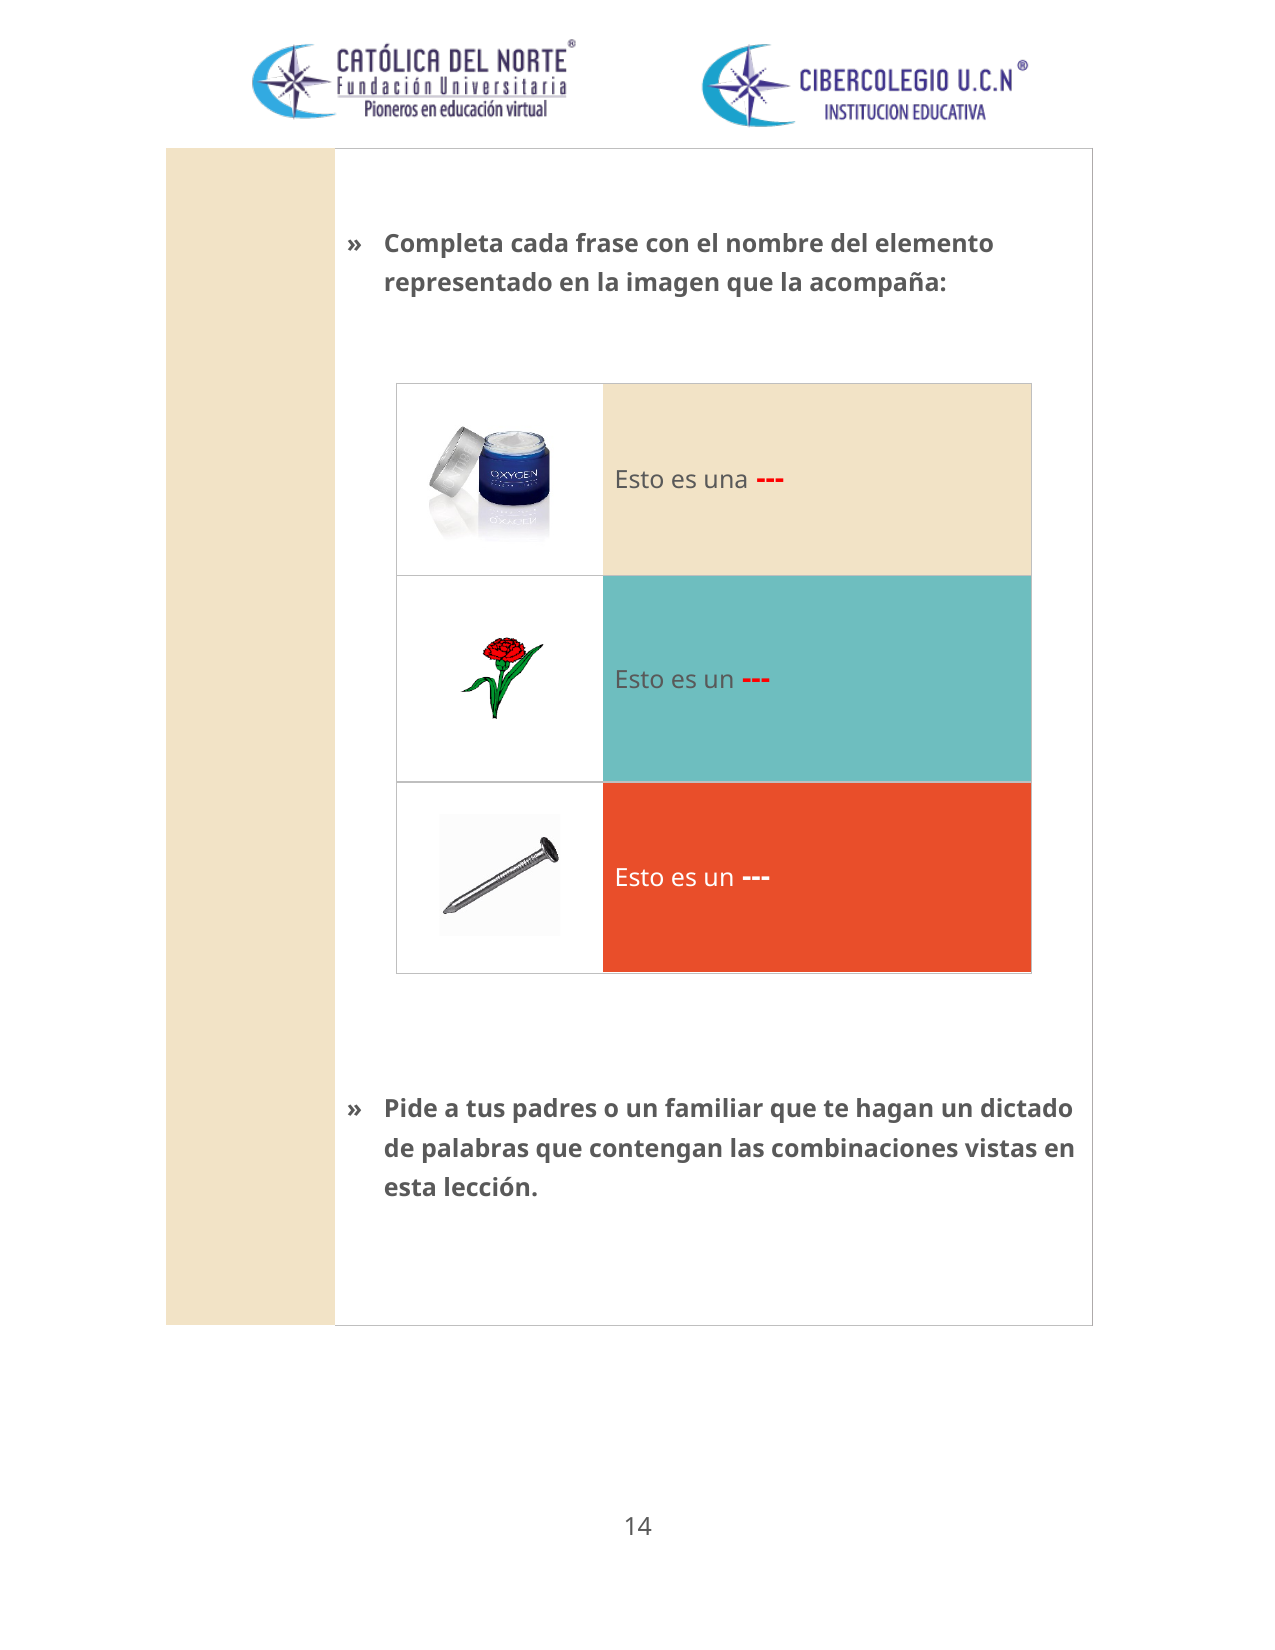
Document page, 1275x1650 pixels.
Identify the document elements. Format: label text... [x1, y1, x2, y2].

picture [443, 635, 557, 719]
table_header [166, 148, 335, 1325]
picture [422, 405, 578, 550]
picture [672, 31, 1057, 139]
picture [439, 814, 561, 936]
picture [212, 22, 615, 135]
